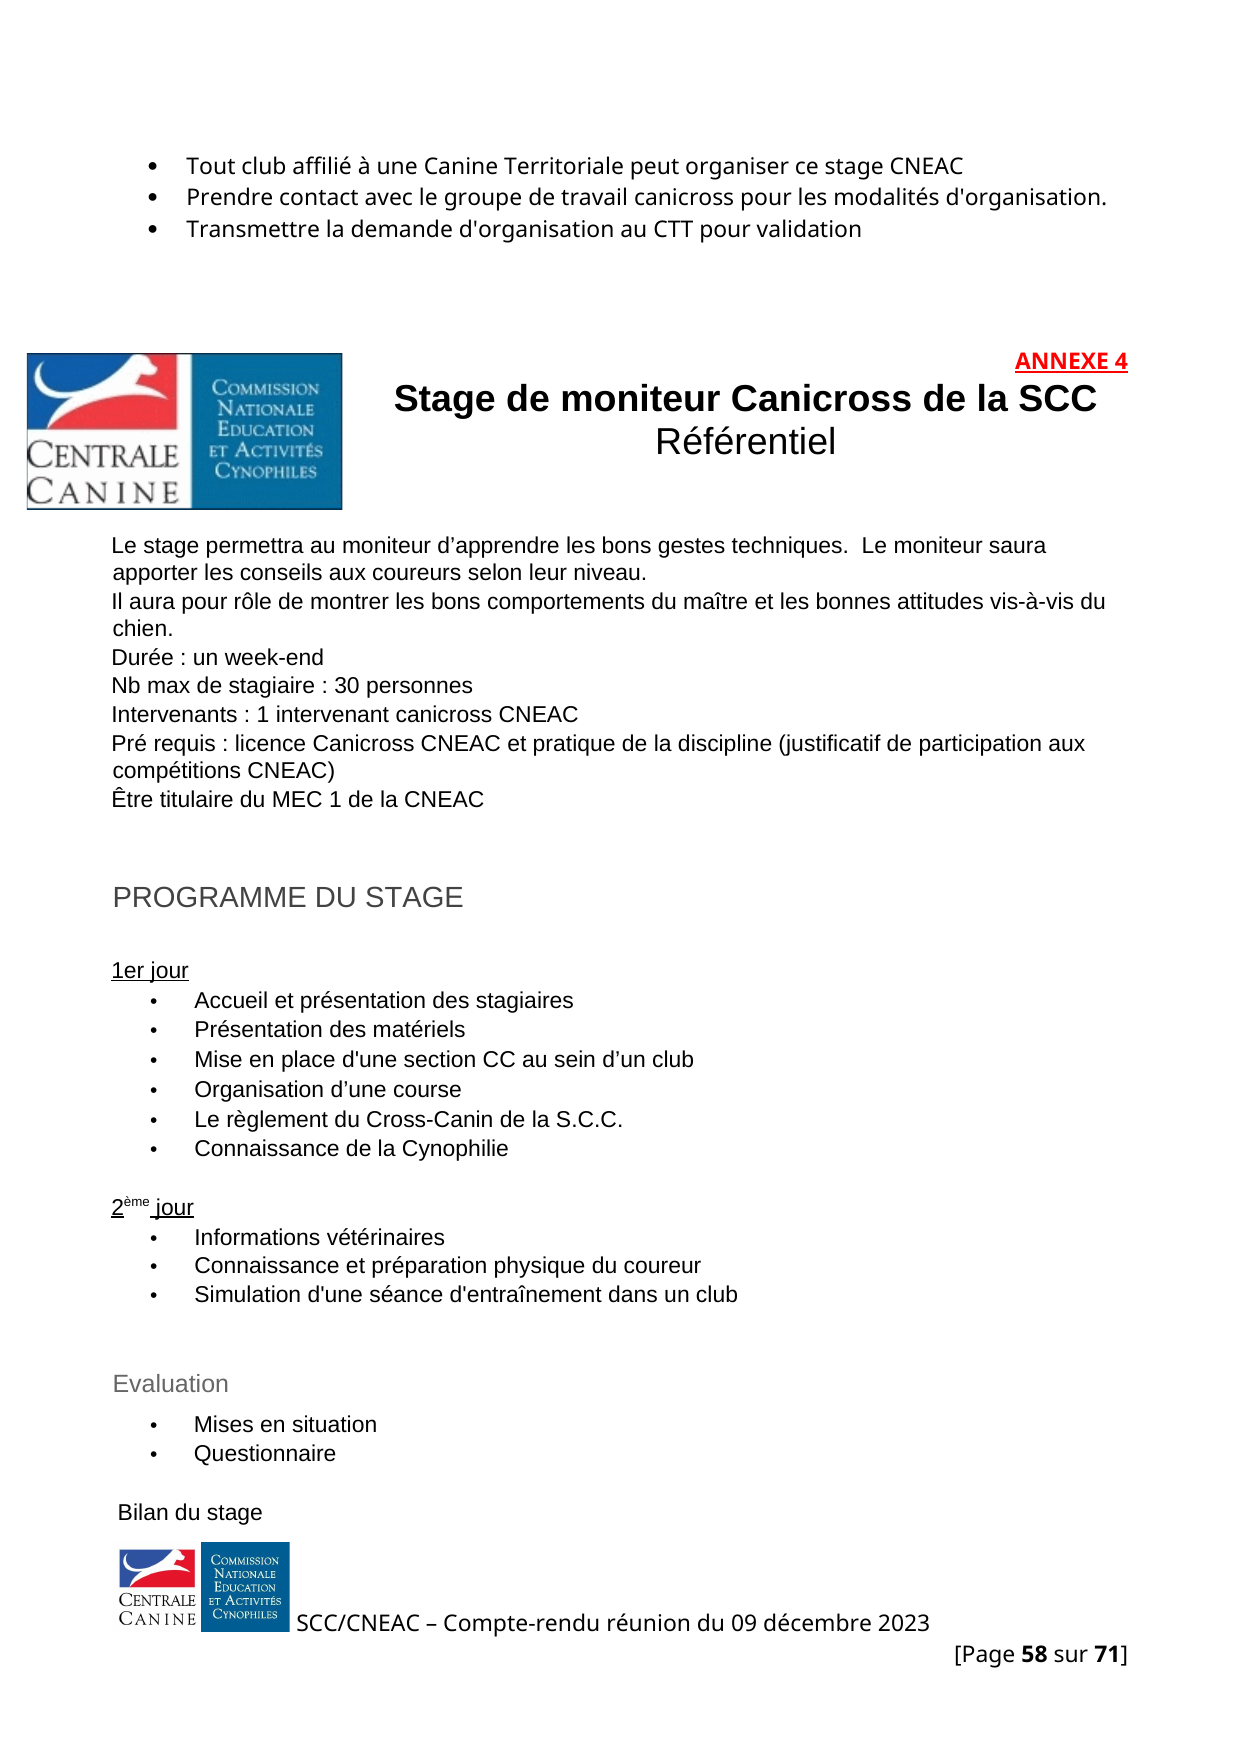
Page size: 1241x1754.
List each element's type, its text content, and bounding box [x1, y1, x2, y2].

list Organisation d’une course [150, 1076, 1108, 1102]
list Mises en situation [150, 1411, 1108, 1437]
picture [26, 353, 343, 510]
text ANNEXE 4 [363, 344, 1128, 376]
list Questionnaire [150, 1439, 1108, 1466]
text 1er jour [111, 957, 1128, 983]
list Informations vétérinaires [150, 1224, 1108, 1250]
text Durée : un week-end [111, 643, 1128, 670]
text 2ème jour [111, 1193, 1128, 1220]
picture [112, 1542, 290, 1632]
list Mise en place d'une section CC au sein d’un club [150, 1046, 1108, 1072]
text Il aura pour rôle de montrer les bons comportements du maître et les bonnes attitudes vis-à-vis du chien. [111, 588, 1128, 641]
list Le règlement du Cross-Canin de la S.C.C. [150, 1106, 1108, 1132]
text Être titulaire du MEC 1 de la CNEAC [111, 786, 1128, 812]
list Connaissance et préparation physique du coureur [150, 1252, 1108, 1279]
text Référentiel [363, 419, 1128, 462]
text Intervenants : 1 intervenant canicross CNEAC [111, 701, 1128, 727]
subtitle PROGRAMME DU STAGE [112, 880, 1128, 913]
text Bilan du stage [111, 1498, 1108, 1525]
text Le stage permettra au moniteur d’apprendre les bons gestes techniques. Le moniteur saura apporter les conseils aux coureurs selon leur niveau. [111, 532, 1128, 585]
list Connaissance de la Cynophilie [150, 1134, 1108, 1161]
text Nb max de stagiaire : 30 personnes [111, 672, 1128, 698]
text Stage de moniteur Canicross de la SCC [363, 376, 1128, 419]
list Tout club affilié à une Canine Territoriale peut organiser ce stage CNEAC [149, 150, 1108, 181]
list Présentation des matériels [150, 1016, 1108, 1042]
list Prendre contact avec le groupe de travail canicross pour les modalités d'organisation. [149, 181, 1108, 212]
subtitle Evaluation [112, 1369, 1128, 1398]
list Transmettre la demande d'organisation au CTT pour validation [149, 212, 1108, 244]
list Simulation d'une séance d'entraînement dans un club [150, 1281, 1108, 1308]
text Pré requis : licence Canicross CNEAC et pratique de la discipline (justificatif de participation aux compétitions CNEAC) [111, 730, 1128, 783]
list Accueil et présentation des stagiaires [150, 987, 1108, 1013]
